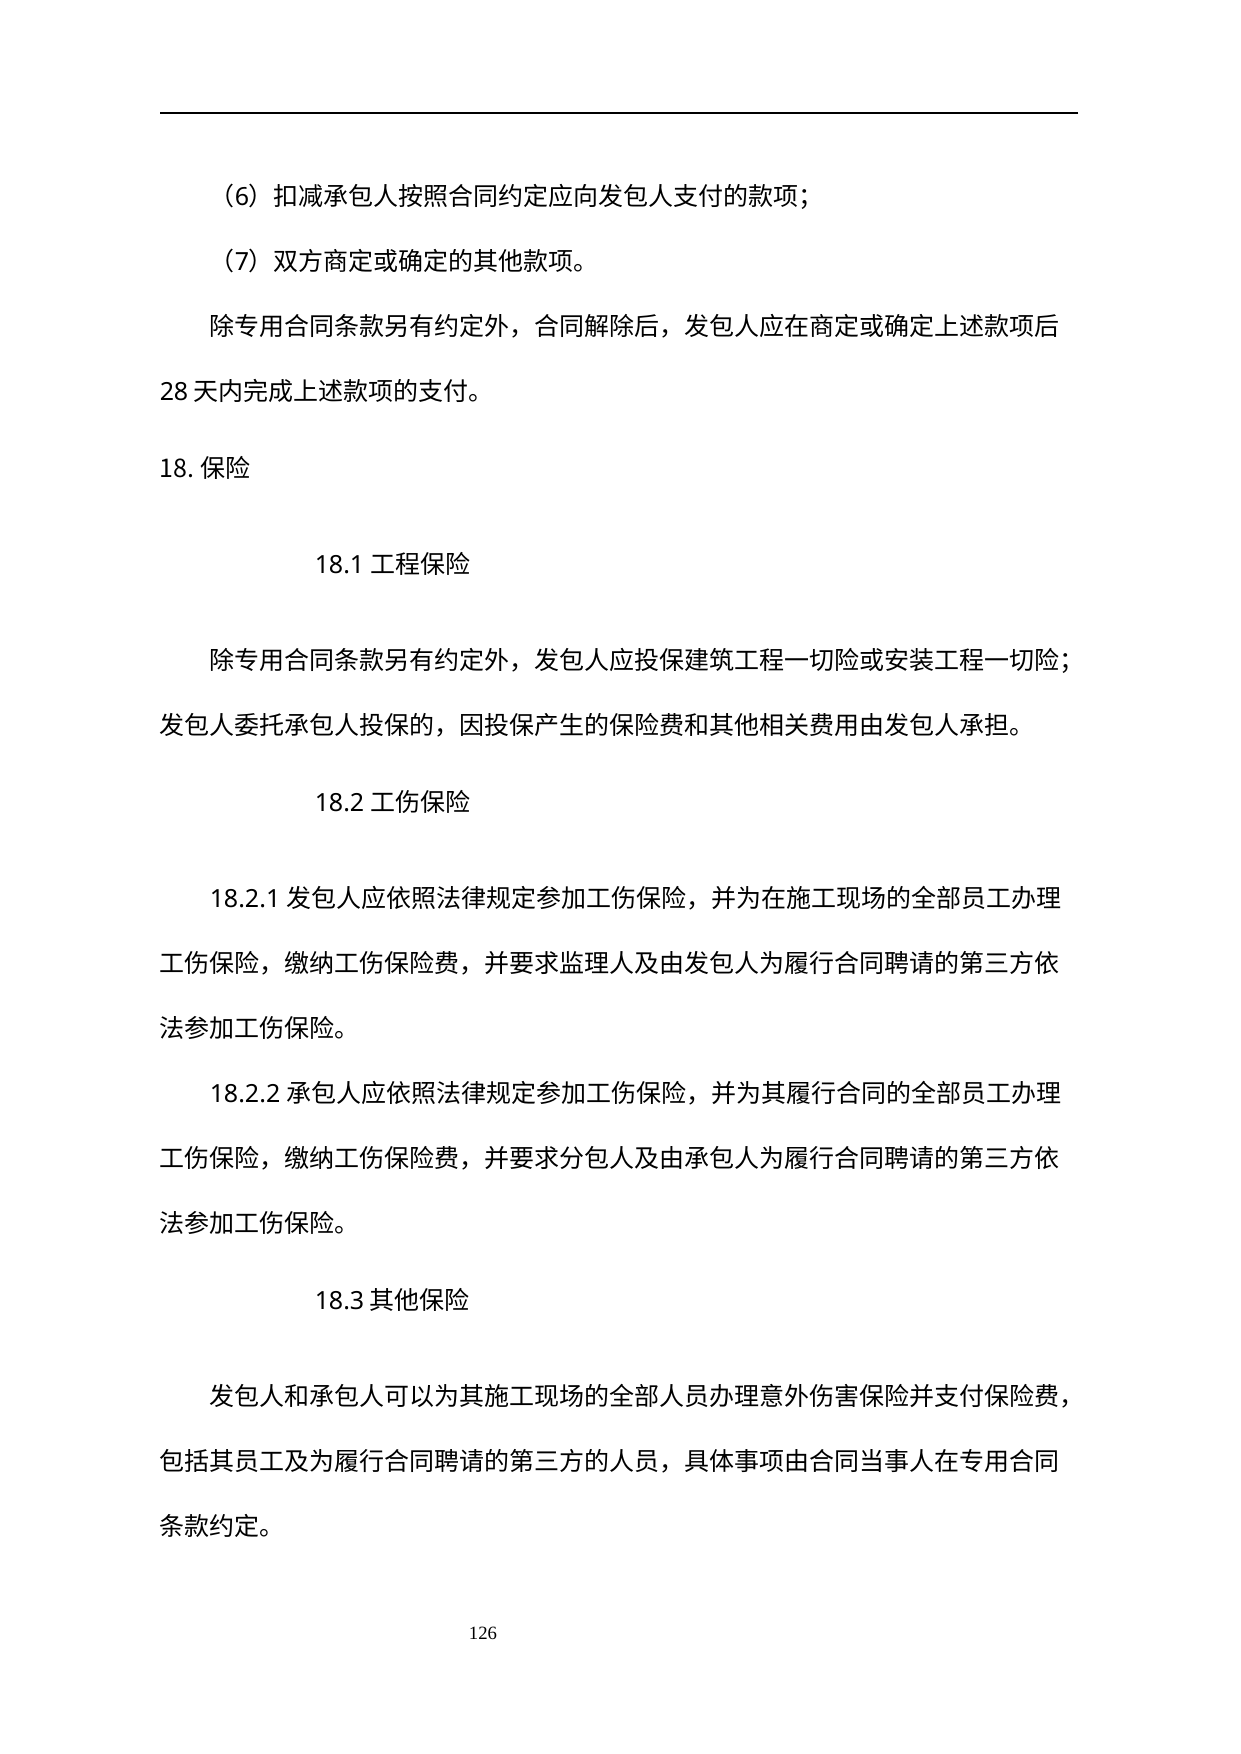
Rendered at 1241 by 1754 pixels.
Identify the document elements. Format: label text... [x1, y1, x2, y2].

text 18.2.1 发包人应依照法律规定参加工伤保险，并为在施工现场的全部员工办理工伤保险，缴纳工伤保险费，并要求监理人及由发包人为履行合同聘请的第三方依法参加工伤保险。 [159, 864, 1078, 1059]
text （6）扣减承包人按照合同约定应向发包人支付的款项； [159, 162, 1078, 227]
text （7）双方商定或确定的其他款项。 [159, 227, 1078, 292]
text 18.2.2 承包人应依照法律规定参加工伤保险，并为其履行合同的全部员工办理工伤保险，缴纳工伤保险费，并要求分包人及由承包人为履行合同聘请的第三方依法参加工伤保险。 [159, 1059, 1078, 1254]
subtitle 18. 保险 [159, 434, 1078, 499]
subtitle 18.2 工伤保险 [264, 768, 1078, 833]
subtitle 18.1 工程保险 [264, 530, 1078, 595]
subtitle 18.3其他保险 [264, 1266, 1078, 1331]
text 除专用合同条款另有约定外，合同解除后，发包人应在商定或确定上述款项后28天内完成上述款项的支付。 [159, 292, 1078, 422]
text 发包人和承包人可以为其施工现场的全部人员办理意外伤害保险并支付保险费，包括其员工及为履行合同聘请的第三方的人员，具体事项由合同当事人在专用合同条款约定。 [159, 1362, 1078, 1557]
text 除专用合同条款另有约定外，发包人应投保建筑工程一切险或安装工程一切险；发包人委托承包人投保的，因投保产生的保险费和其他相关费用由发包人承担。 [159, 626, 1078, 756]
